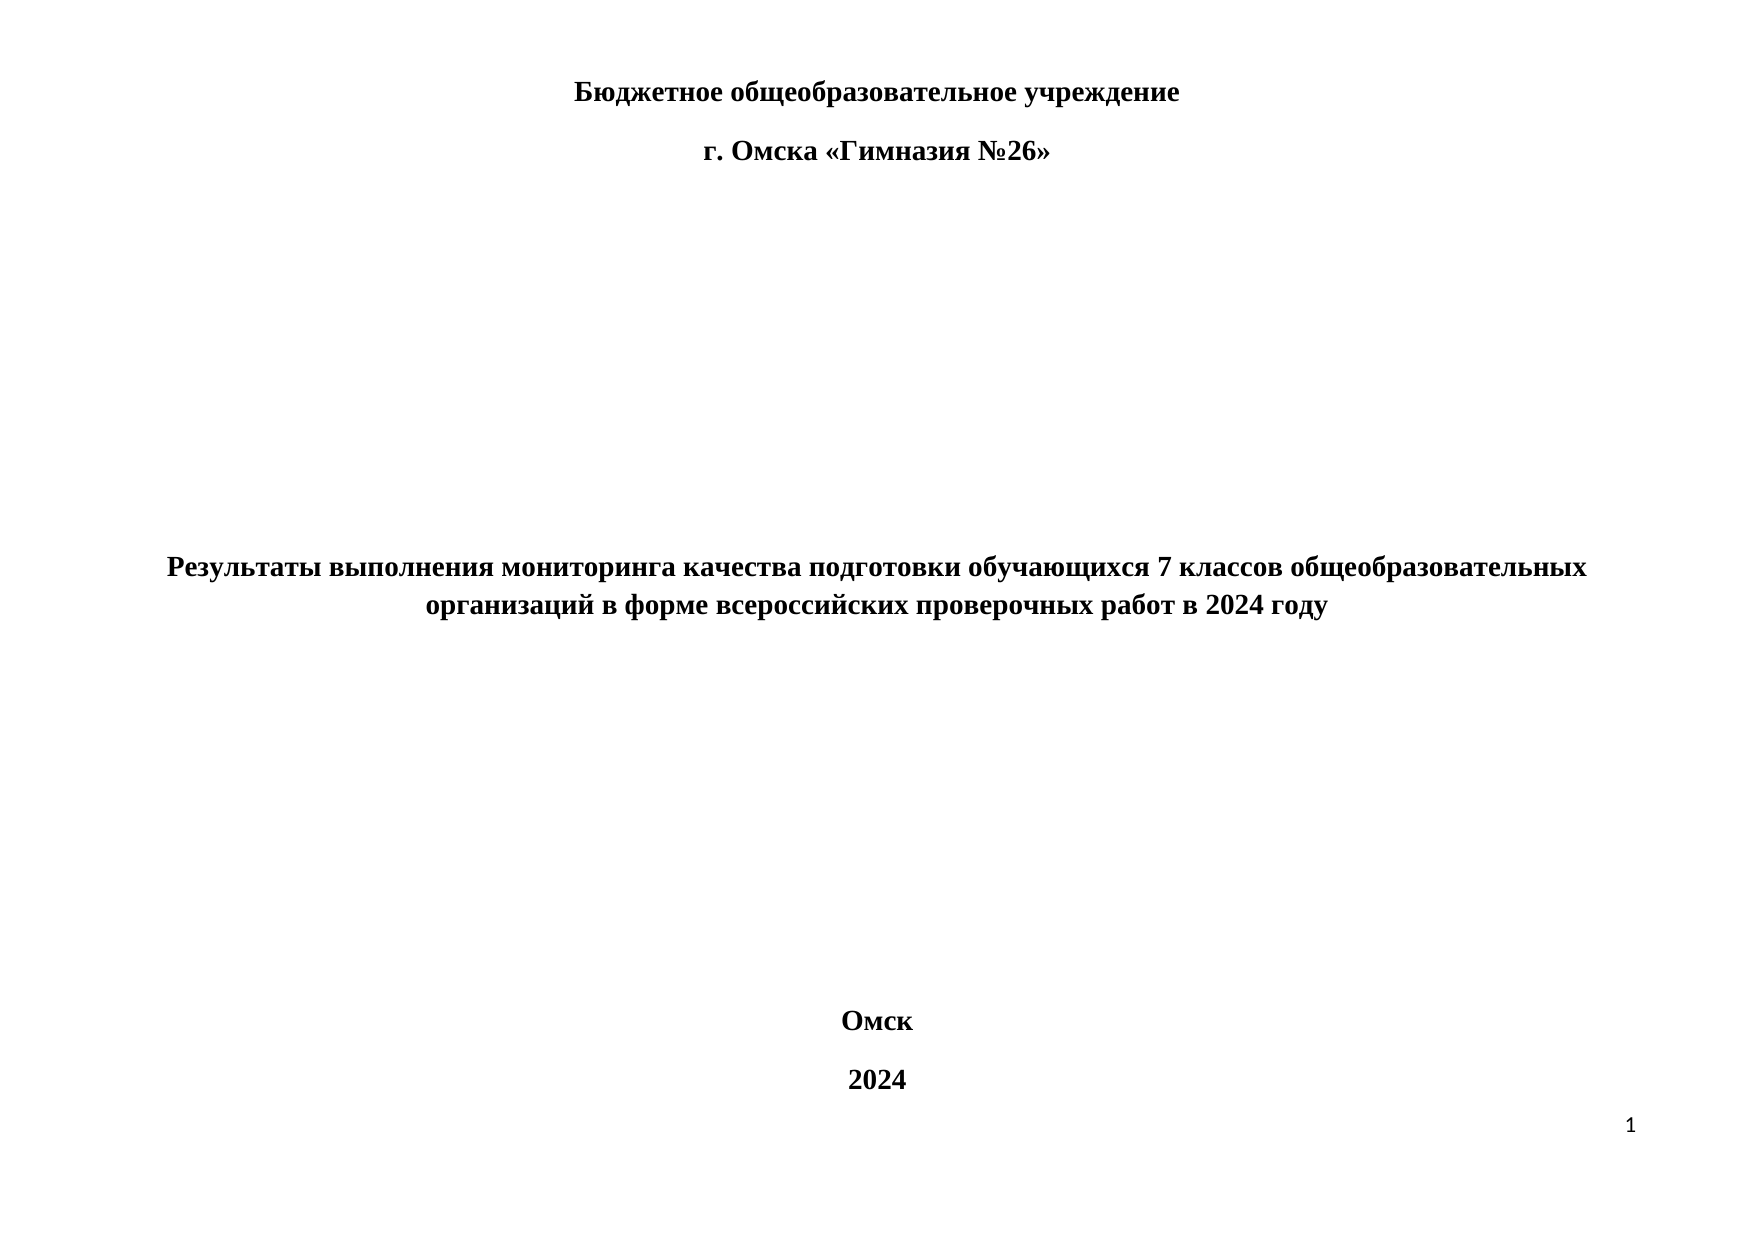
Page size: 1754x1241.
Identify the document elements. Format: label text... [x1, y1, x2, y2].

text Омск [118, 1003, 1636, 1037]
text г. Омска «Гимназия №26» [118, 133, 1636, 167]
text Результаты выполнения мониторинга качества подготовки обучающихся 7 классов общеобразовательных организаций в форме всероссийских проверочных работ в 2024 году [118, 549, 1636, 621]
text 2024 [118, 1062, 1636, 1096]
text Бюджетное общеобразовательное учреждение [118, 74, 1636, 107]
